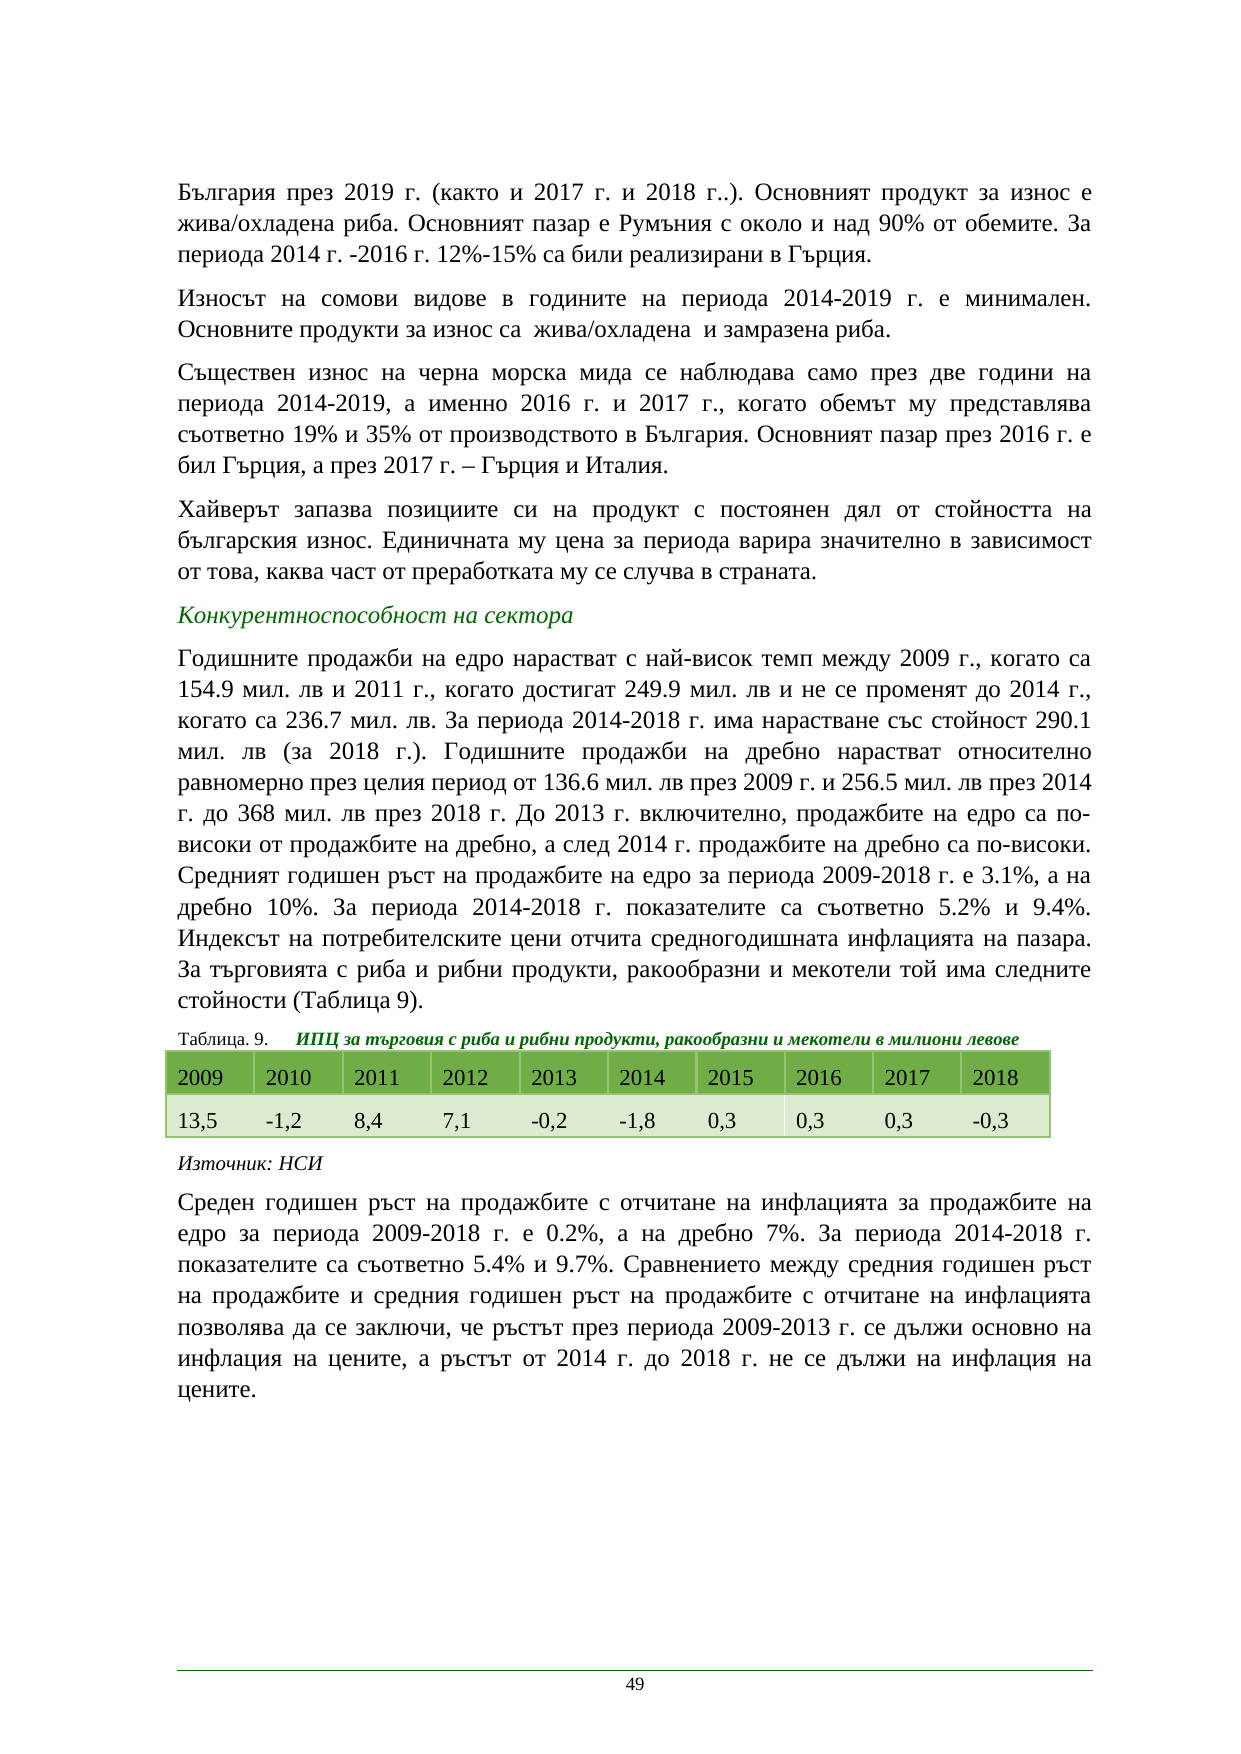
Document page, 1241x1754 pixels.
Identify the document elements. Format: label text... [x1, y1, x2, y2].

text Износът на сомови видове в годините на периода 2014-2019 г. е минимален. Основните продукти за износ са жива/охладена и замразена риба. [177, 283, 1093, 343]
text Източник: НСИ [177, 1151, 1093, 1175]
table_header 2015 [698, 1052, 784, 1093]
text Хайверът запазва позициите си на продукт с постоянен дял от стойността на българския износ. Единичната му цена за периода варира значително в зависимост от това, каква част от преработката му се случва в страната. [177, 494, 1093, 585]
table_header 2013 [521, 1052, 607, 1093]
table_header 2016 [786, 1052, 872, 1093]
table_cell -0,2 [520, 1095, 608, 1136]
table_cell -1,8 [608, 1095, 696, 1136]
table_header 2017 [874, 1052, 960, 1093]
table_header 2010 [255, 1052, 342, 1093]
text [177, 177, 1093, 268]
table_header 2014 [609, 1052, 695, 1093]
text Годишните продажби на едро нарастват с най-висок темп между 2009 г., когато са 154.9 мил. лв и 2011 г., когато достигат 249.9 мил. лв и не се променят до 2014 г., когато са 236.7 мил. лв. За периода 2014-2018 г. има нарастване със стойност 290.1 мил. лв (за 2018 г.). Годишните продажби на дребно нарастват относително равномерно през целия период от 136.6 мил. лв през 2009 г. и 256.5 мил. лв през 2014 г. до 368 мил. лв през 2018 г. До 2013 г. включително, продажбите на едро са по-високи от продажбите на дребно, а след 2014 г. продажбите на дребно са по-високи. Средният годишен ръст на продажбите на едро за периода 2009-2018 г. е 3.1%, а на дребно 10%. За периода 2014-2018 г. показателите са съответно 5.2% и 9.4%. Индексът на потребителските цени отчита средногодишната инфлацията на пазара. За търговията с риба и рибни продукти, ракообразни и мекотели той има следните стойности (Таблица 9). [177, 643, 1093, 1013]
text Среден годишен ръст на продажбите с отчитане на инфлацията за продажбите на едро за периода 2009-2018 г. е 0.2%, а на дребно 7%. За периода 2014-2018 г. показателите са съответно 5.4% и 9.7%. Сравнението между средния годишен ръст на продажбите и средния годишен ръст на продажбите с отчитане на инфлацията позволява да се заключи, че ръстът през периода 2009-2013 г. се дължи основно на инфлация на цените, а ръстът от 2014 г. до 2018 г. не се дължи на инфлация на цените. [177, 1187, 1093, 1402]
table_header 2009 [167, 1052, 253, 1093]
text Съществен износ на черна морска мида се наблюдава само през две години на периода 2014-2019, а именно 2016 г. и 2017 г., когато обемът му представлява съответно 19% и 35% от производството в България. Основният пазар през 2016 г. е бил Гърция, а през 2017 г. – Гърция и Италия. [177, 357, 1093, 479]
table_cell -1,2 [254, 1095, 343, 1136]
table_header 2018 [962, 1052, 1049, 1093]
table_cell 0,3 [696, 1095, 784, 1136]
subtitle Конкурентноспособност на сектора [177, 600, 1093, 628]
table_header 2011 [344, 1052, 430, 1093]
table_cell 8,4 [343, 1095, 431, 1136]
table_cell 13,5 [167, 1095, 254, 1136]
table_header 2012 [432, 1052, 519, 1093]
table_cell 0,3 [785, 1095, 873, 1136]
table_cell -0,3 [961, 1095, 1049, 1136]
table_cell 0,3 [873, 1095, 961, 1136]
table_cell 7,1 [431, 1095, 520, 1136]
text ИПЦ за търговия с риба и рибни продукти, ракообразни и мекотели в милиони левове [178, 1028, 1093, 1050]
